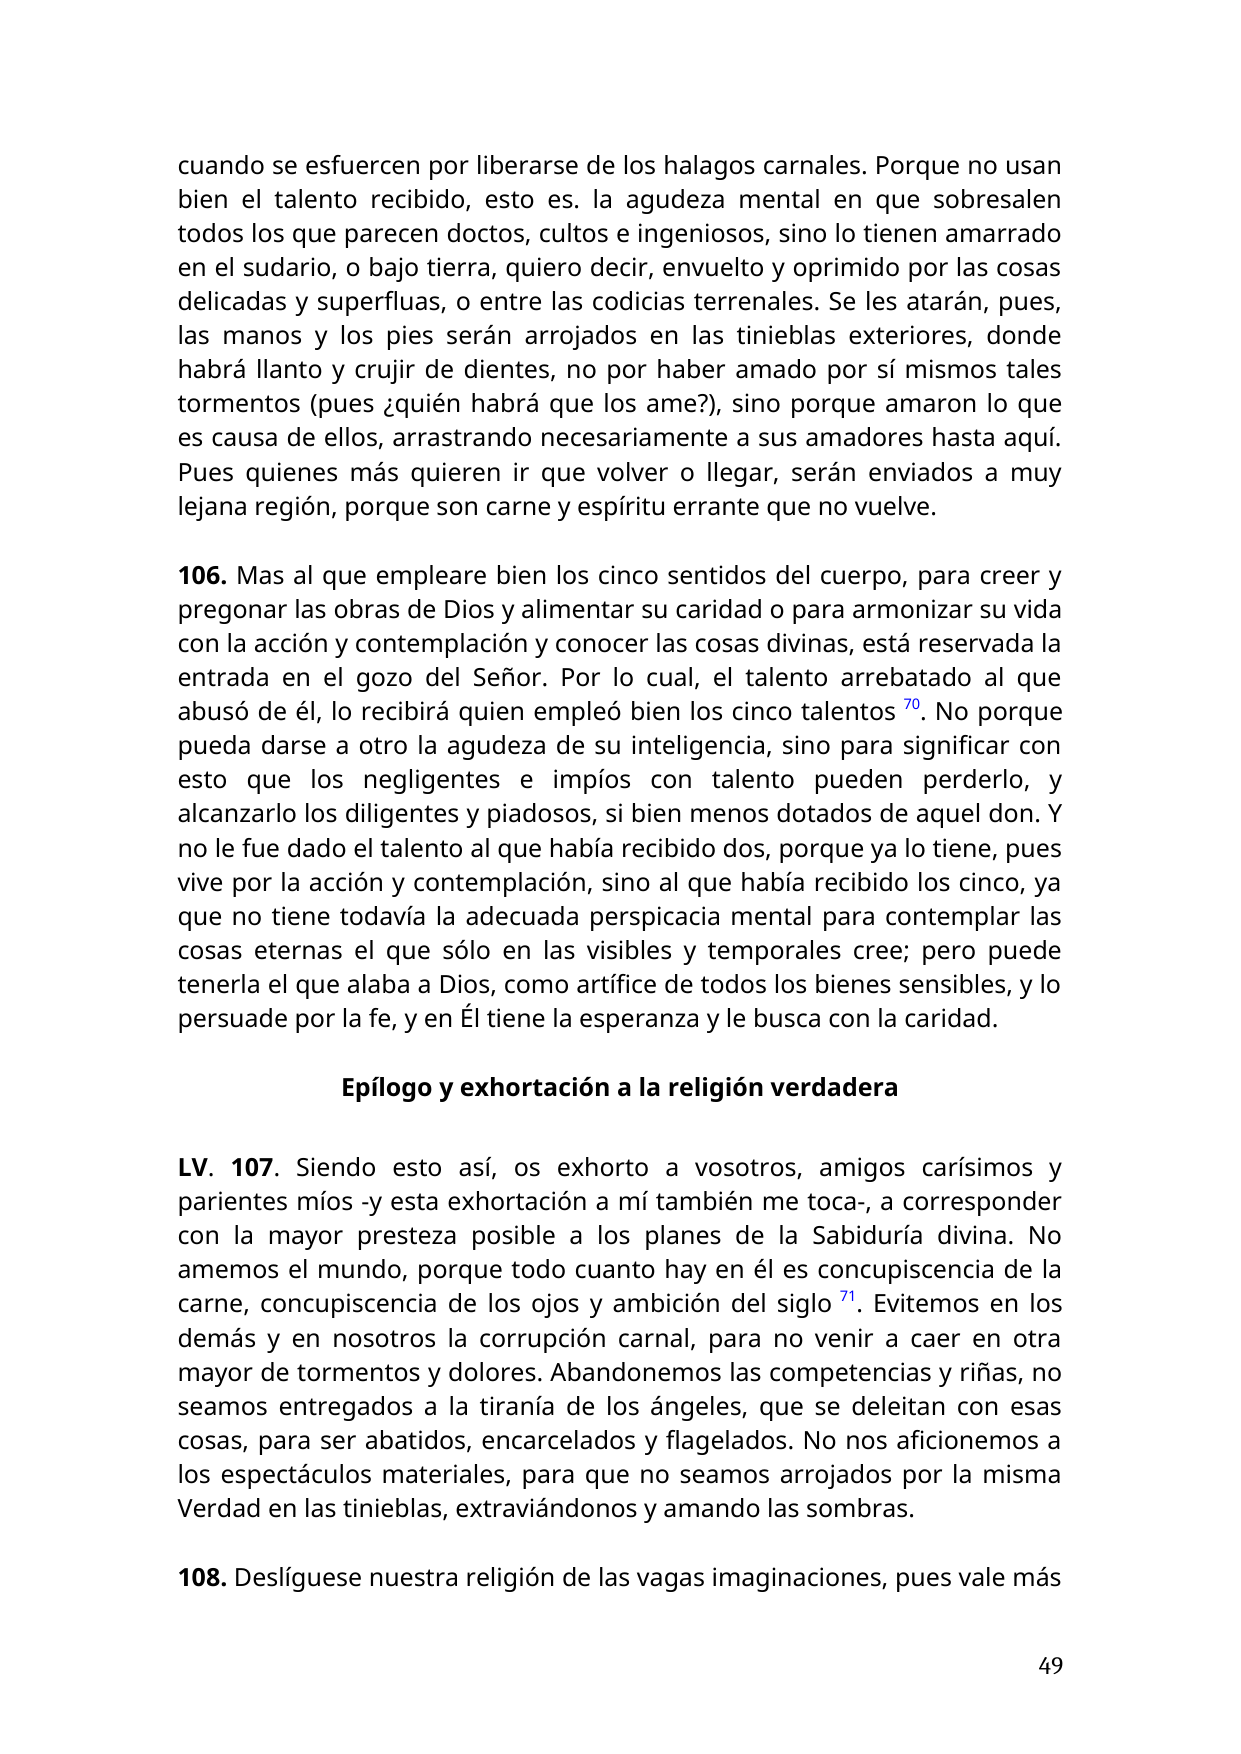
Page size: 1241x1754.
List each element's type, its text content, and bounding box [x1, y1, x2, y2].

text LV. 107. Siendo esto así, os exhorto a vosotros, amigos carísimos y parientes míos -y esta exhortación a mí también me toca-, a corresponder con la mayor presteza posible a los planes de la Sabiduría divina. No amemos el mundo, porque todo cuanto hay en él es concupiscencia de la carne, concupiscencia de los ojos y ambición del siglo 71. Evitemos en los demás y en nosotros la corrupción carnal, para no venir a caer en otra mayor de tormentos y dolores. Abandonemos las competencias y riñas, no seamos entregados a la tiranía de los ángeles, que se deleitan con esas cosas, para ser abatidos, encarcelados y flagelados. No nos aficionemos a los espectáculos materiales, para que no seamos arrojados por la misma Verdad en las tinieblas, extraviándonos y amando las sombras. [177, 1150, 1063, 1524]
text 106. Mas al que empleare bien los cinco sentidos del cuerpo, para creer y pregonar las obras de Dios y alimentar su caridad o para armonizar su vida con la acción y contemplación y conocer las cosas divinas, está reservada la entrada en el gozo del Señor. Por lo cual, el talento arrebatado al que abusó de él, lo recibirá quien empleó bien los cinco talentos 70. No porque pueda darse a otro la agudeza de su inteligencia, sino para significar con esto que los negligentes e impíos con talento pueden perderlo, y alcanzarlo los diligentes y piadosos, si bien menos dotados de aquel don. Y no le fue dado el talento al que había recibido dos, porque ya lo tiene, pues vive por la acción y contemplación, sino al que había recibido los cinco, ya que no tiene todavía la adecuada perspicacia mental para contemplar las cosas eternas el que sólo en las visibles y temporales cree; pero puede tenerla el que alaba a Dios, como artífice de todos los bienes sensibles, y lo persuade por la fe, y en Él tiene la esperanza y le busca con la caridad. [177, 558, 1063, 1034]
text Epílogo y exhortación a la religión verdadera [177, 1070, 1063, 1104]
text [177, 148, 1063, 522]
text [177, 1560, 1063, 1594]
